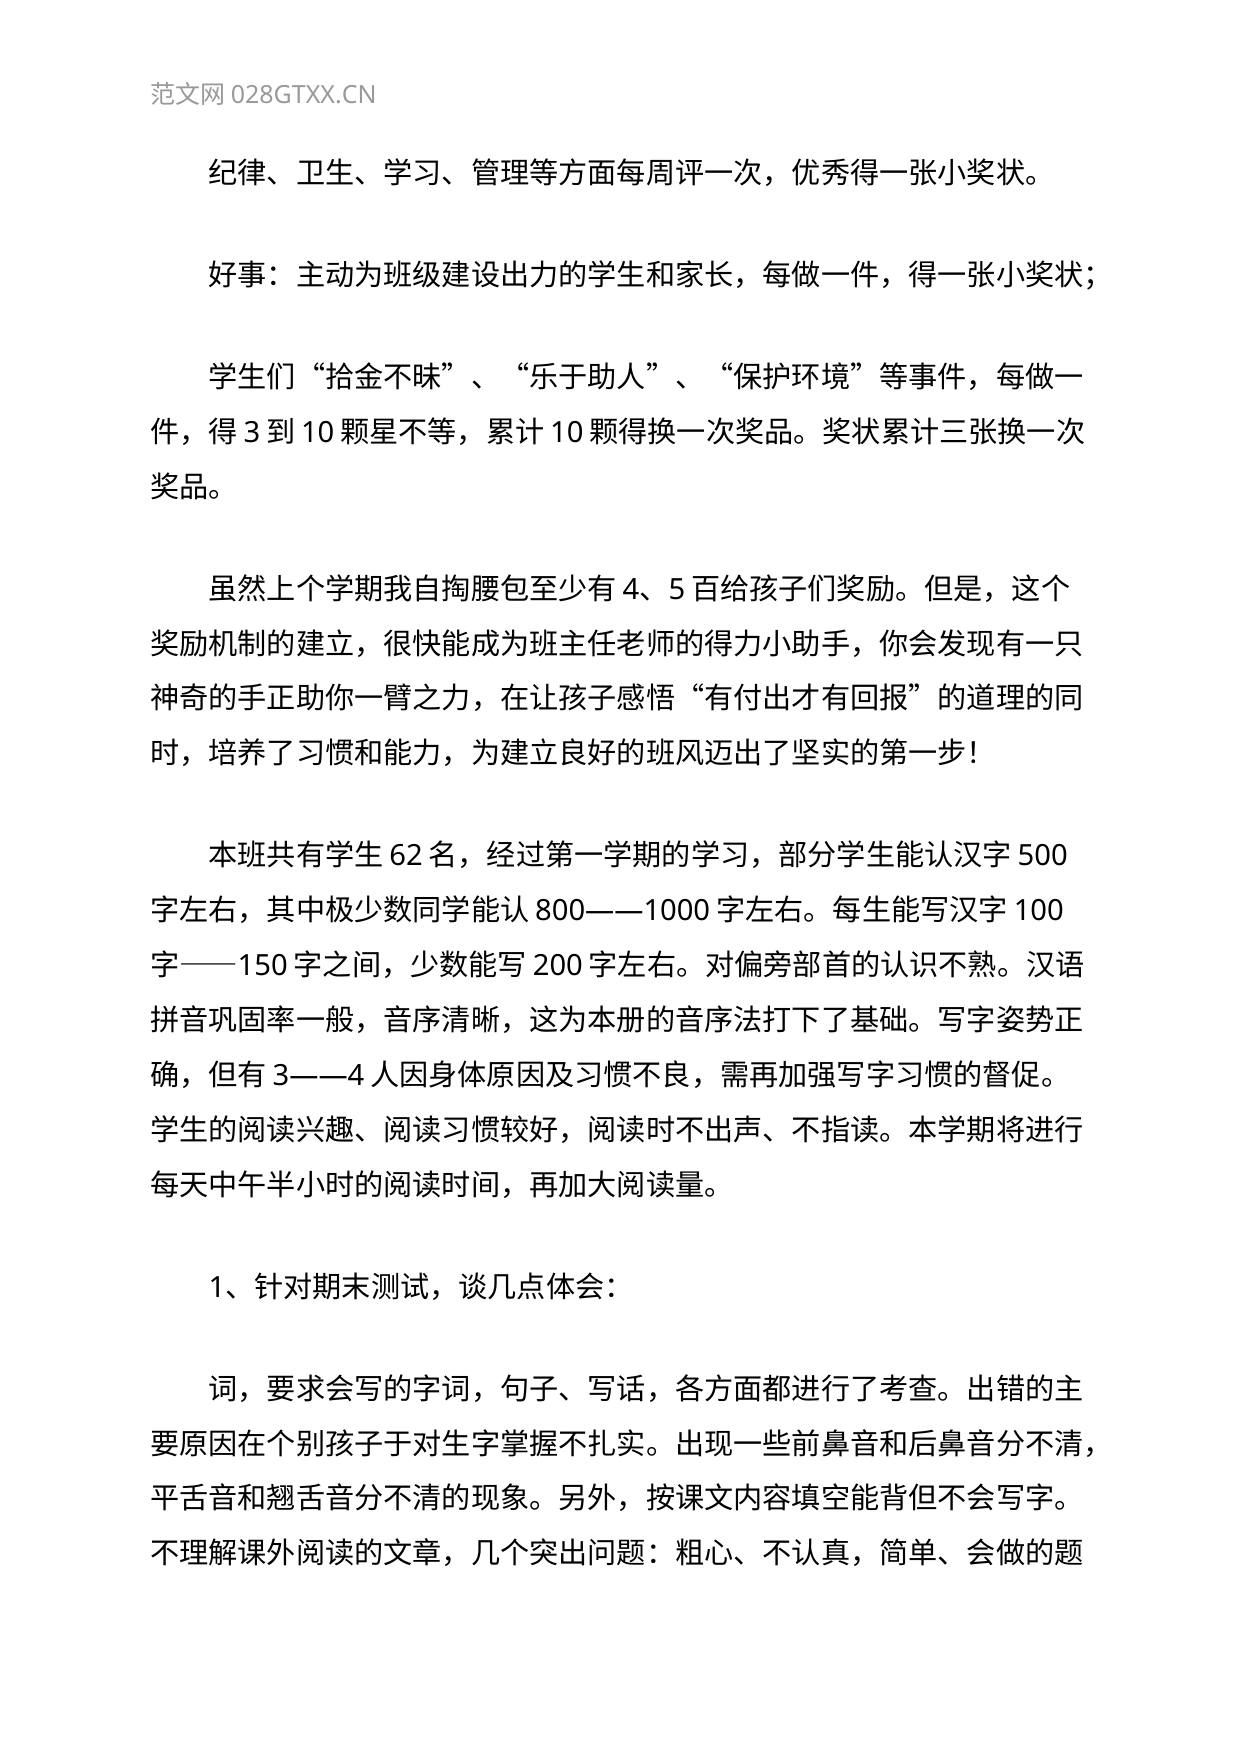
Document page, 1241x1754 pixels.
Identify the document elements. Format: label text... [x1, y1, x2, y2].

text 1、针对期末测试，谈几点体会： [150, 1263, 1090, 1306]
text 本班共有学生62名，经过第一学期的学习，部分学生能认汉字500字左右，其中极少数同学能认800――1000字左右。每生能写汉字100字――150字之间，少数能写200字左右。对偏旁部首的认识不熟。汉语拼音巩固率一般，音序清晰，这为本册的音序法打下了基础。写字姿势正确，但有3――4人因身体原因及习惯不良，需再加强写字习惯的督促。学生的阅读兴趣、阅读习惯较好，阅读时不出声、不指读。本学期将进行每天中午半小时的阅读时间，再加大阅读量。 [150, 832, 1090, 1204]
text 学生们“拾金不昧”、“乐于助人”、“保护环境”等事件，每做一件，得3到10颗星不等，累计10颗得换一次奖品。奖状累计三张换一次奖品。 [150, 353, 1090, 506]
text 好事：主动为班级建设出力的学生和家长，每做一件，得一张小奖状； [150, 252, 1090, 294]
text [150, 1365, 1090, 1572]
text 纪律、卫生、学习、管理等方面每周评一次，优秀得一张小奖状。 [150, 150, 1090, 192]
text 虽然上个学期我自掏腰包至少有4、5百给孩子们奖励。但是，这个奖励机制的建立，很快能成为班主任老师的得力小助手，你会发现有一只神奇的手正助你一臂之力，在让孩子感悟“有付出才有回报”的道理的同时，培养了习惯和能力，为建立良好的班风迈出了坚实的第一步！ [150, 565, 1090, 772]
